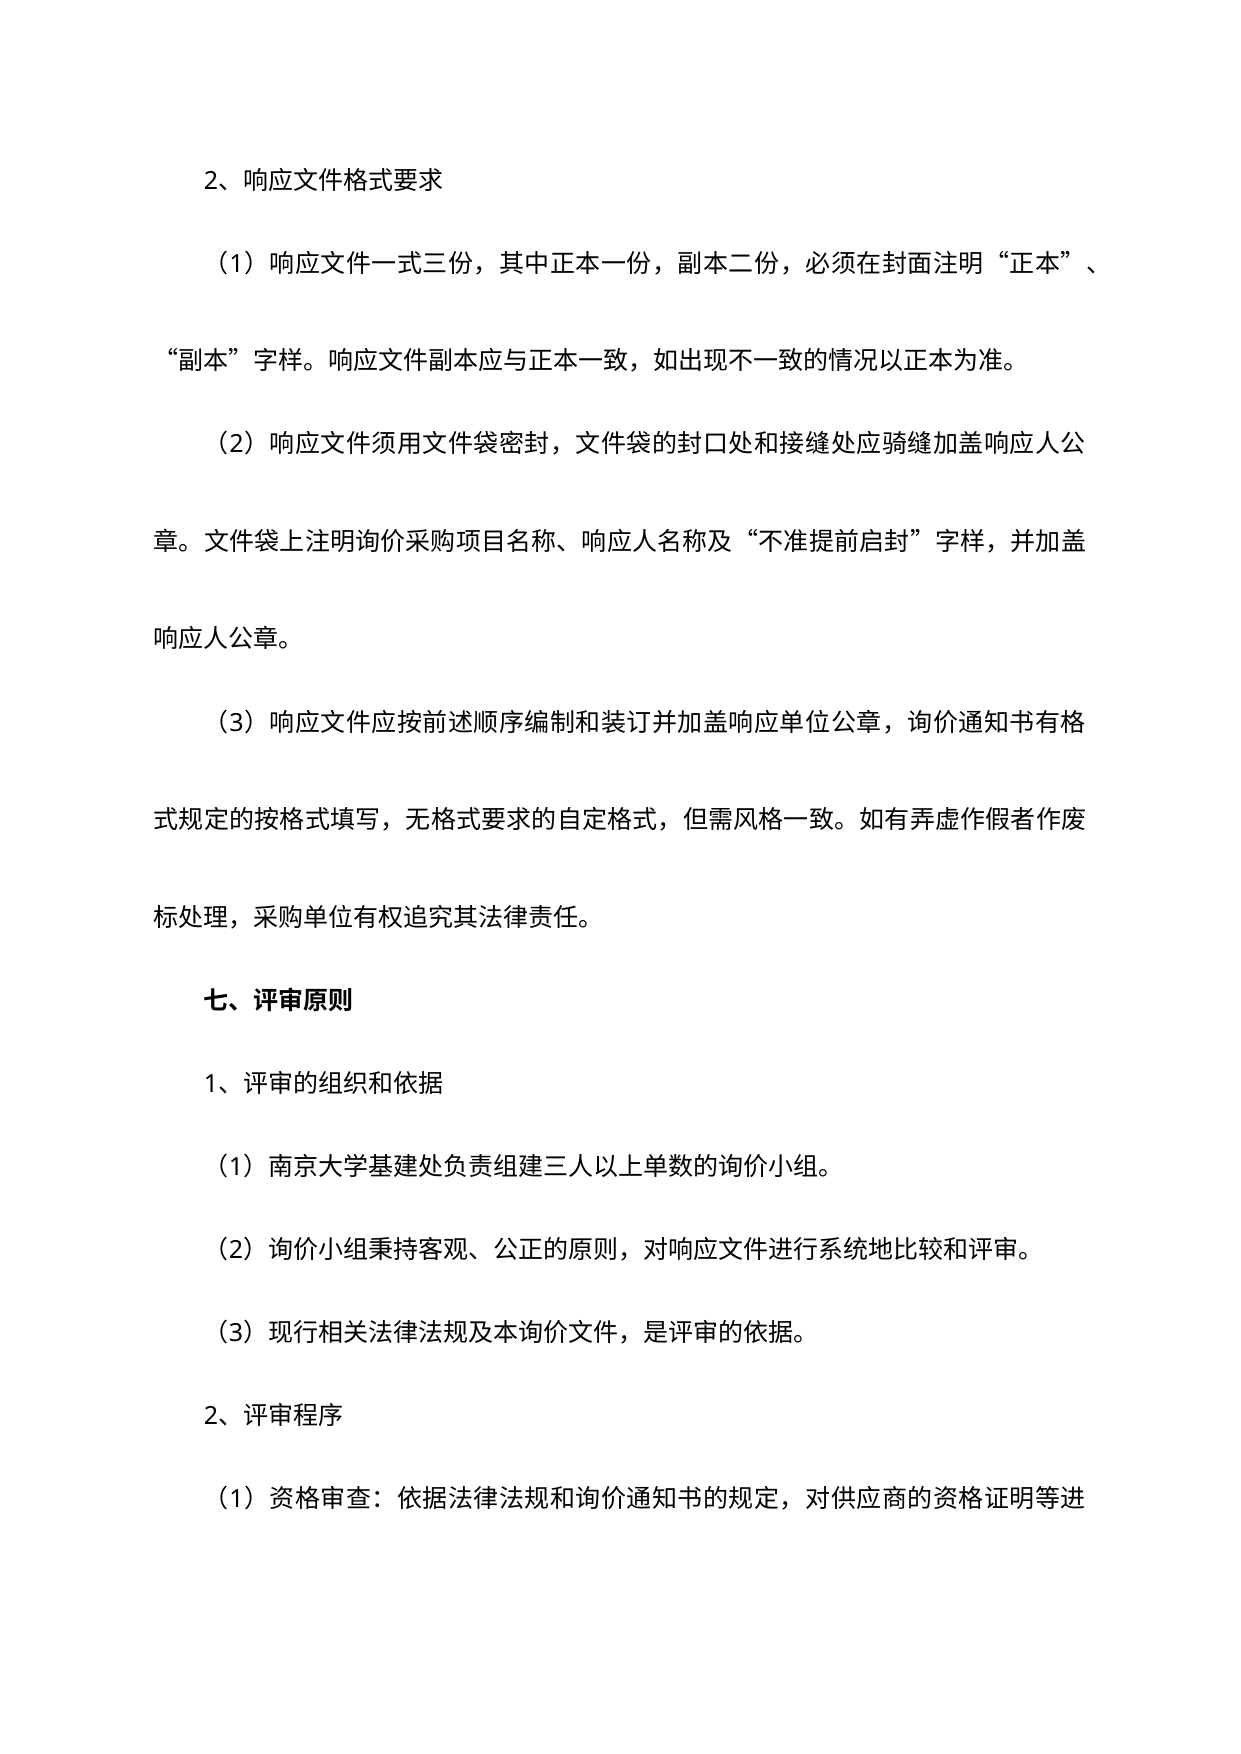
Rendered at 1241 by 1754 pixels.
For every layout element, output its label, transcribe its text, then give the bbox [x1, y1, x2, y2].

text 七、评审原则 [153, 966, 1087, 1031]
text （2）响应文件须用文件袋密封，文件袋的封口处和接缝处应骑缝加盖响应人公章。文件袋上注明询价采购项目名称、响应人名称及“不准提前启封”字样，并加盖响应人公章。 [153, 409, 1087, 669]
text 2、响应文件格式要求 [153, 146, 1087, 211]
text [153, 1464, 1087, 1529]
text （3）响应文件应按前述顺序编制和装订并加盖响应单位公章，询价通知书有格式规定的按格式填写，无格式要求的自定格式，但需风格一致。如有弄虚作假者作废标处理，采购单位有权追究其法律责任。 [153, 688, 1087, 948]
text （2）询价小组秉持客观、公正的原则，对响应文件进行系统地比较和评审。 [153, 1215, 1087, 1280]
text 1、评审的组织和依据 [153, 1049, 1087, 1114]
text （1）南京大学基建处负责组建三人以上单数的询价小组。 [153, 1132, 1087, 1197]
text 2、评审程序 [153, 1381, 1087, 1446]
text （3）现行相关法律法规及本询价文件，是评审的依据。 [153, 1298, 1087, 1363]
text （1）响应文件一式三份，其中正本一份，副本二份，必须在封面注明“正本”、“副本”字样。响应文件副本应与正本一致，如出现不一致的情况以正本为准。 [153, 229, 1087, 391]
